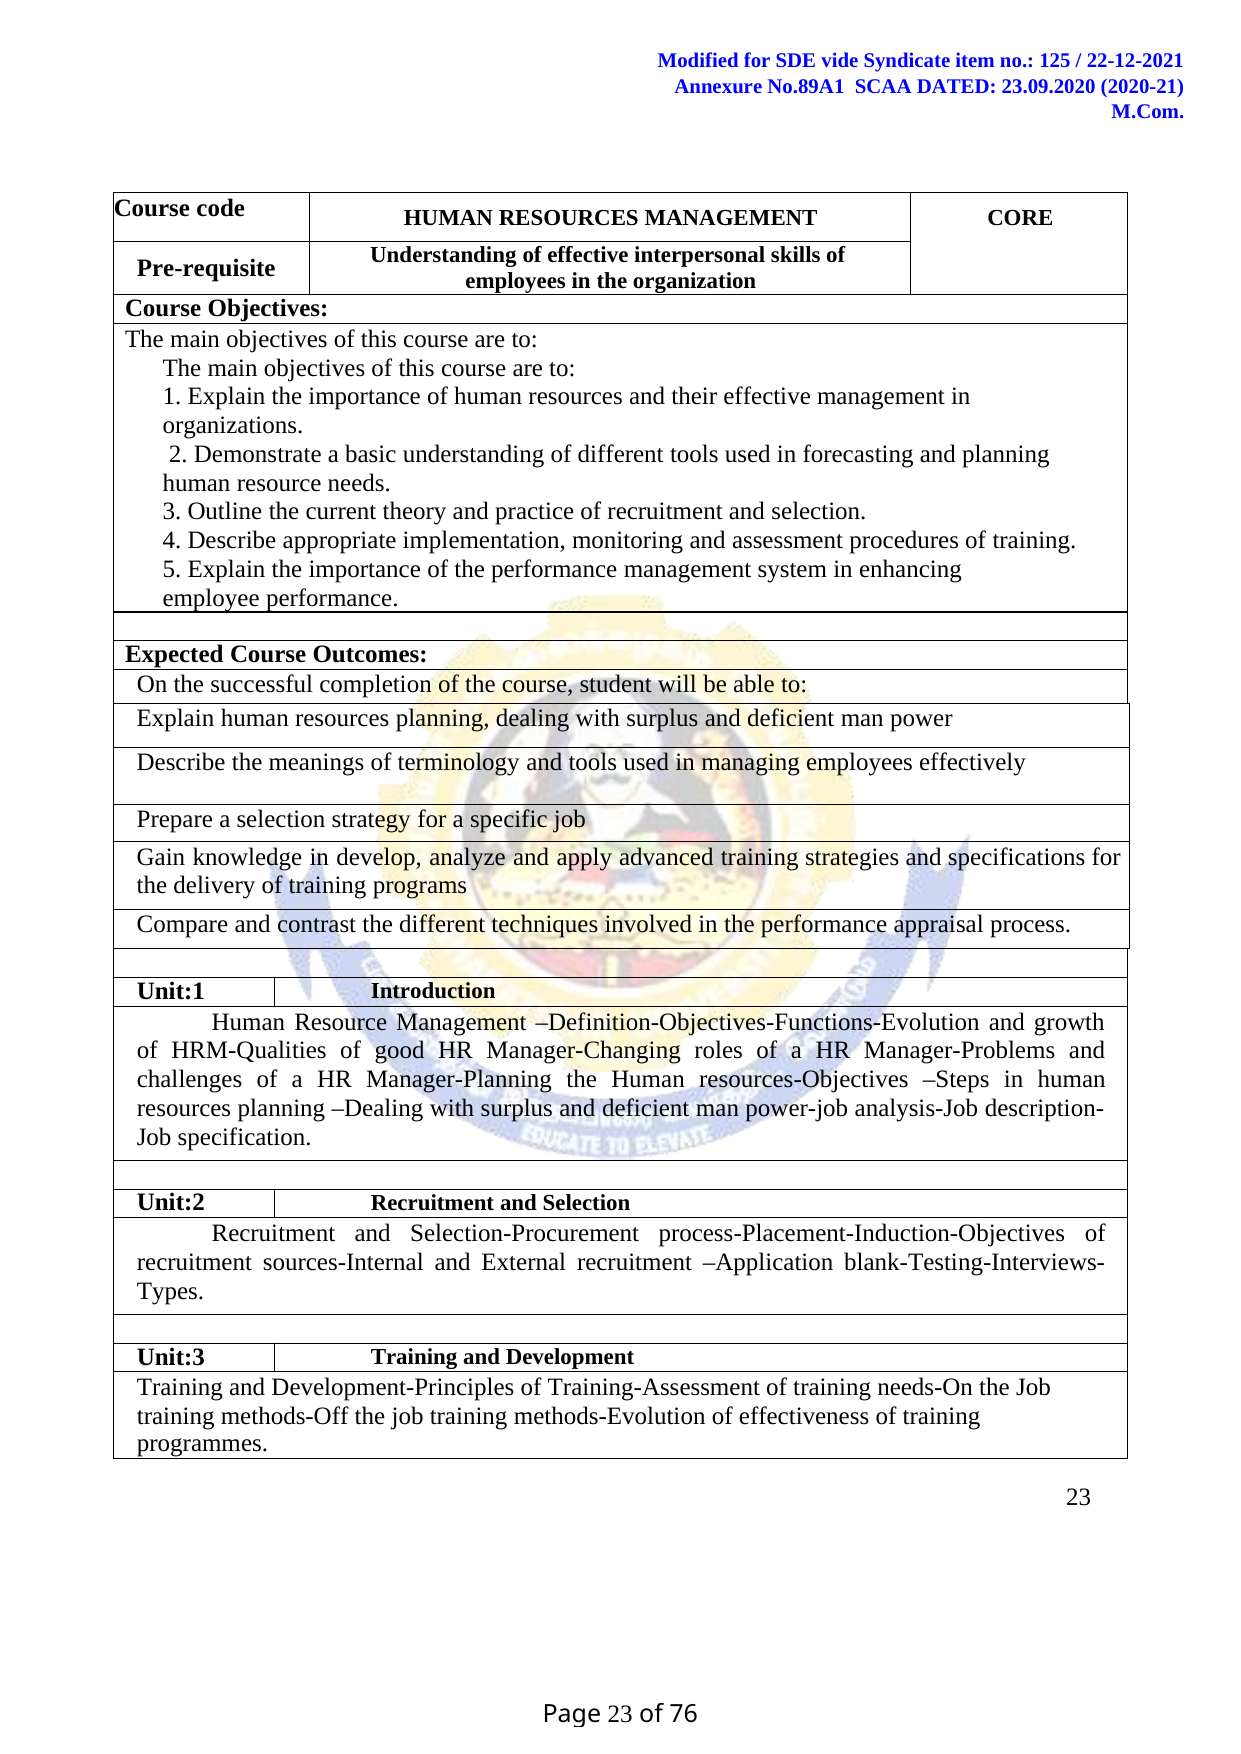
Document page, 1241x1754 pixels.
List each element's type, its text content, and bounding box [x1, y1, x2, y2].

table_cell Gain knowledge in develop, analyze and apply advanced training strategies and specifications for the delivery of training programs [114, 842, 1129, 909]
table_cell [114, 613, 1127, 640]
table_cell Prepare a selection strategy for a specific job [114, 805, 1129, 841]
table_cell Unit:2 [114, 1190, 274, 1217]
table_cell [114, 1161, 1127, 1188]
table_cell Human Resource Management –Definition-Objectives-Functions-Evolution and growth of HRM-Qualities of good HR Manager-Changing roles of a HR Manager-Problems and challenges of a HR Manager-Planning the Human resources-Objectives –Steps in human resources planning –Dealing with surplus and deficient man power-job analysis-Job description- Job specification. [114, 1007, 1127, 1160]
text 23 [81, 1482, 1091, 1511]
table_cell Recruitment and Selection-Procurement process-Placement-Induction-Objectives of recruitment sources-Internal and External recruitment –Application blank-Testing-Interviews- Types. [114, 1218, 1127, 1314]
table_cell The main objectives of this course are to: The main objectives of this course are to: Explain the importance of human resources and their effective management in organizations. Demonstrate a basic understanding of different tools used in forecasting and planning human resource needs. Outline the current theory and practice of recruitment and selection. Describe appropriate implementation, monitoring and assessment procedures of training. Explain the importance of the performance management system in enhancing employee performance. [114, 324, 1127, 611]
table_cell Describe the meanings of terminology and tools used in managing employees effectively [114, 748, 1129, 804]
table_cell On the successful completion of the course, student will be able to: [114, 670, 1127, 703]
table_cell Pre-requisite [114, 242, 309, 294]
table_cell Training and Development [275, 1344, 1127, 1371]
table_cell Expected Course Outcomes: [114, 641, 1127, 669]
table_header Course code [114, 193, 309, 241]
table_cell Unit:1 [114, 978, 274, 1006]
table_cell Introduction [275, 978, 1127, 1006]
table_cell Unit:3 [114, 1344, 274, 1371]
table_cell Recruitment and Selection [275, 1190, 1127, 1217]
table_cell Course Objectives: [114, 295, 1127, 323]
table_header HUMAN RESOURCES MANAGEMENT [310, 193, 910, 241]
table_cell Understanding of effective interpersonal skills of employees in the organization [310, 242, 910, 294]
table_cell Training and Development-Principles of Training-Assessment of training needs-On the Job training methods-Off the job training methods-Evolution of effectiveness of training programmes. [114, 1372, 1127, 1457]
table_cell [114, 949, 1127, 977]
table_cell [114, 1315, 1127, 1343]
table_header CORE [911, 193, 1127, 294]
table_cell Compare and contrast the different techniques involved in the performance appraisal process. [114, 910, 1129, 948]
table_cell Explain human resources planning, dealing with surplus and deficient man power [114, 704, 1129, 747]
